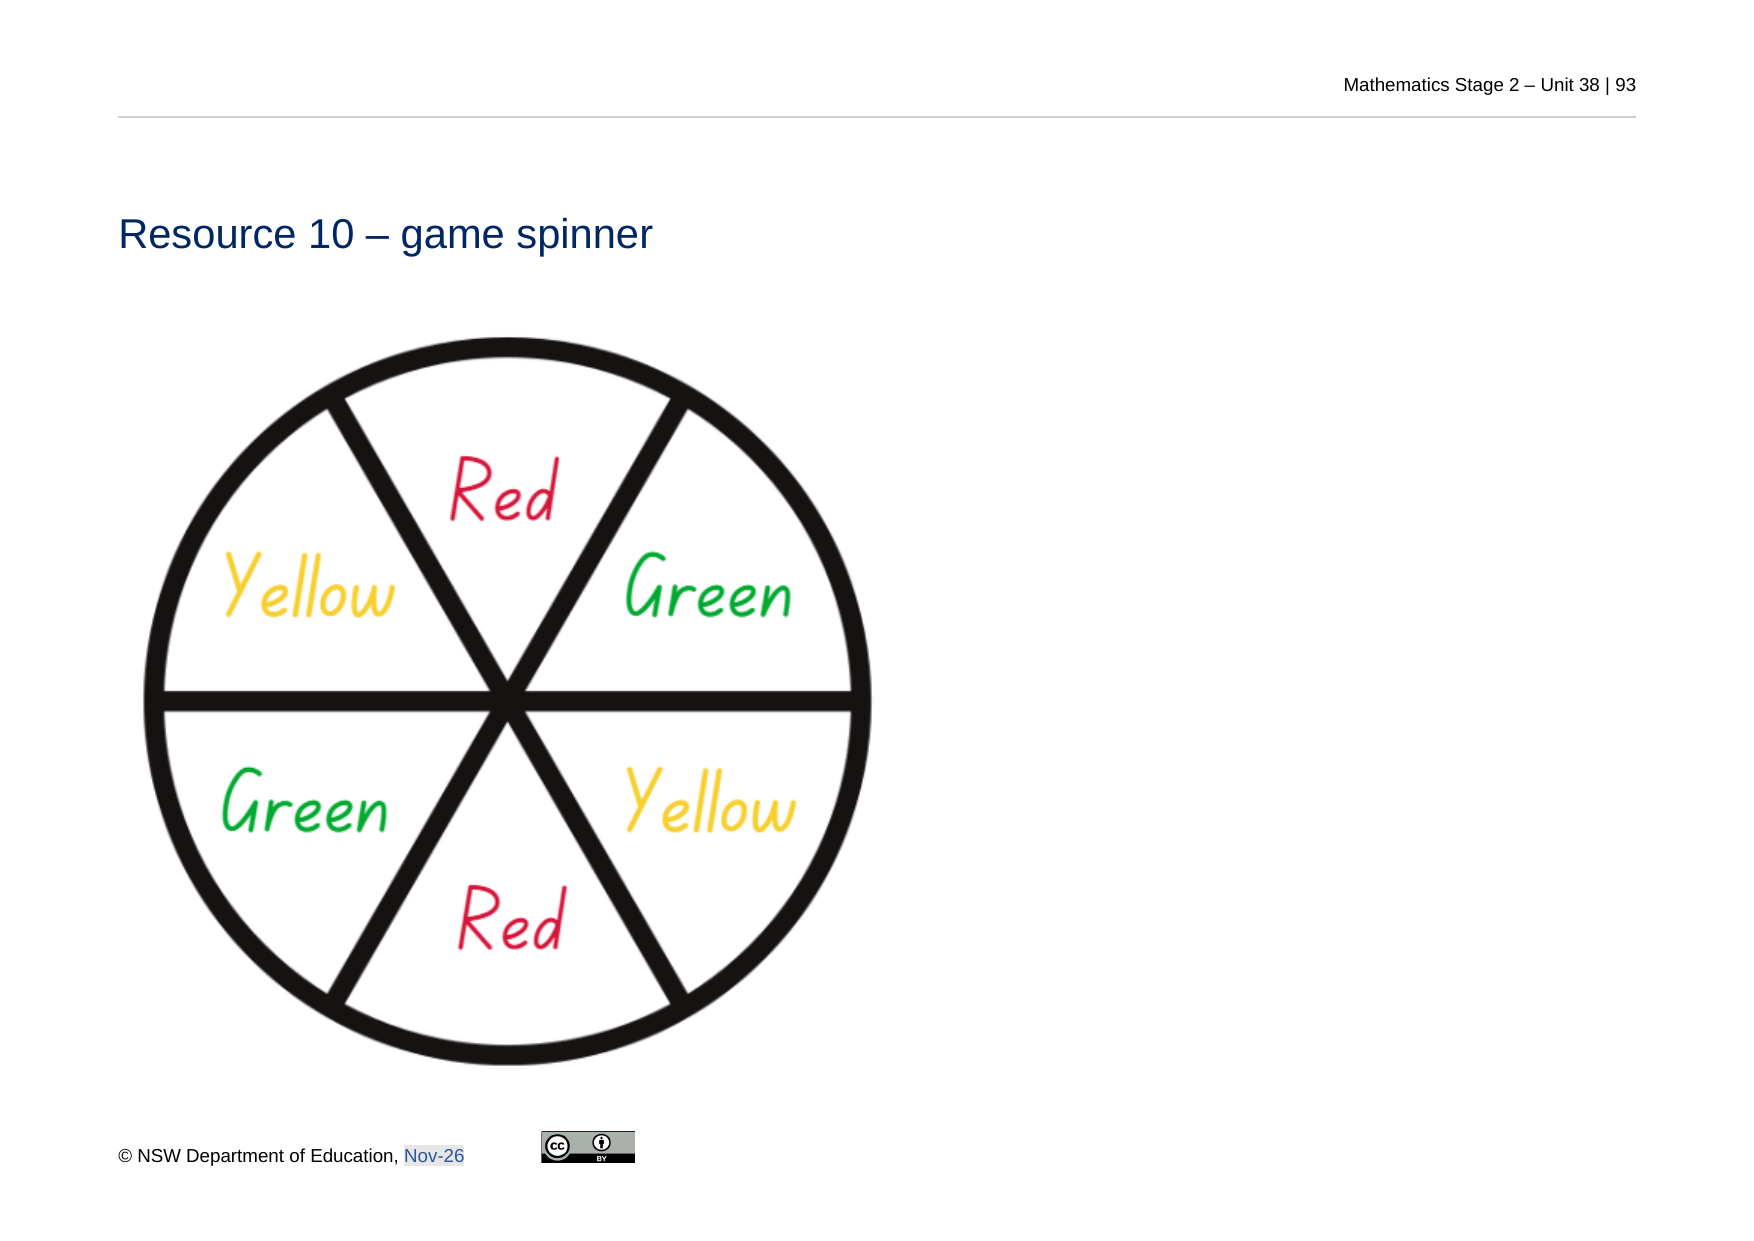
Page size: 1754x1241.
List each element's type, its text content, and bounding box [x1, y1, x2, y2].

subtitle Resource 10 – game spinner [118, 209, 1636, 257]
picture [118, 318, 895, 1081]
picture [541, 1131, 635, 1163]
